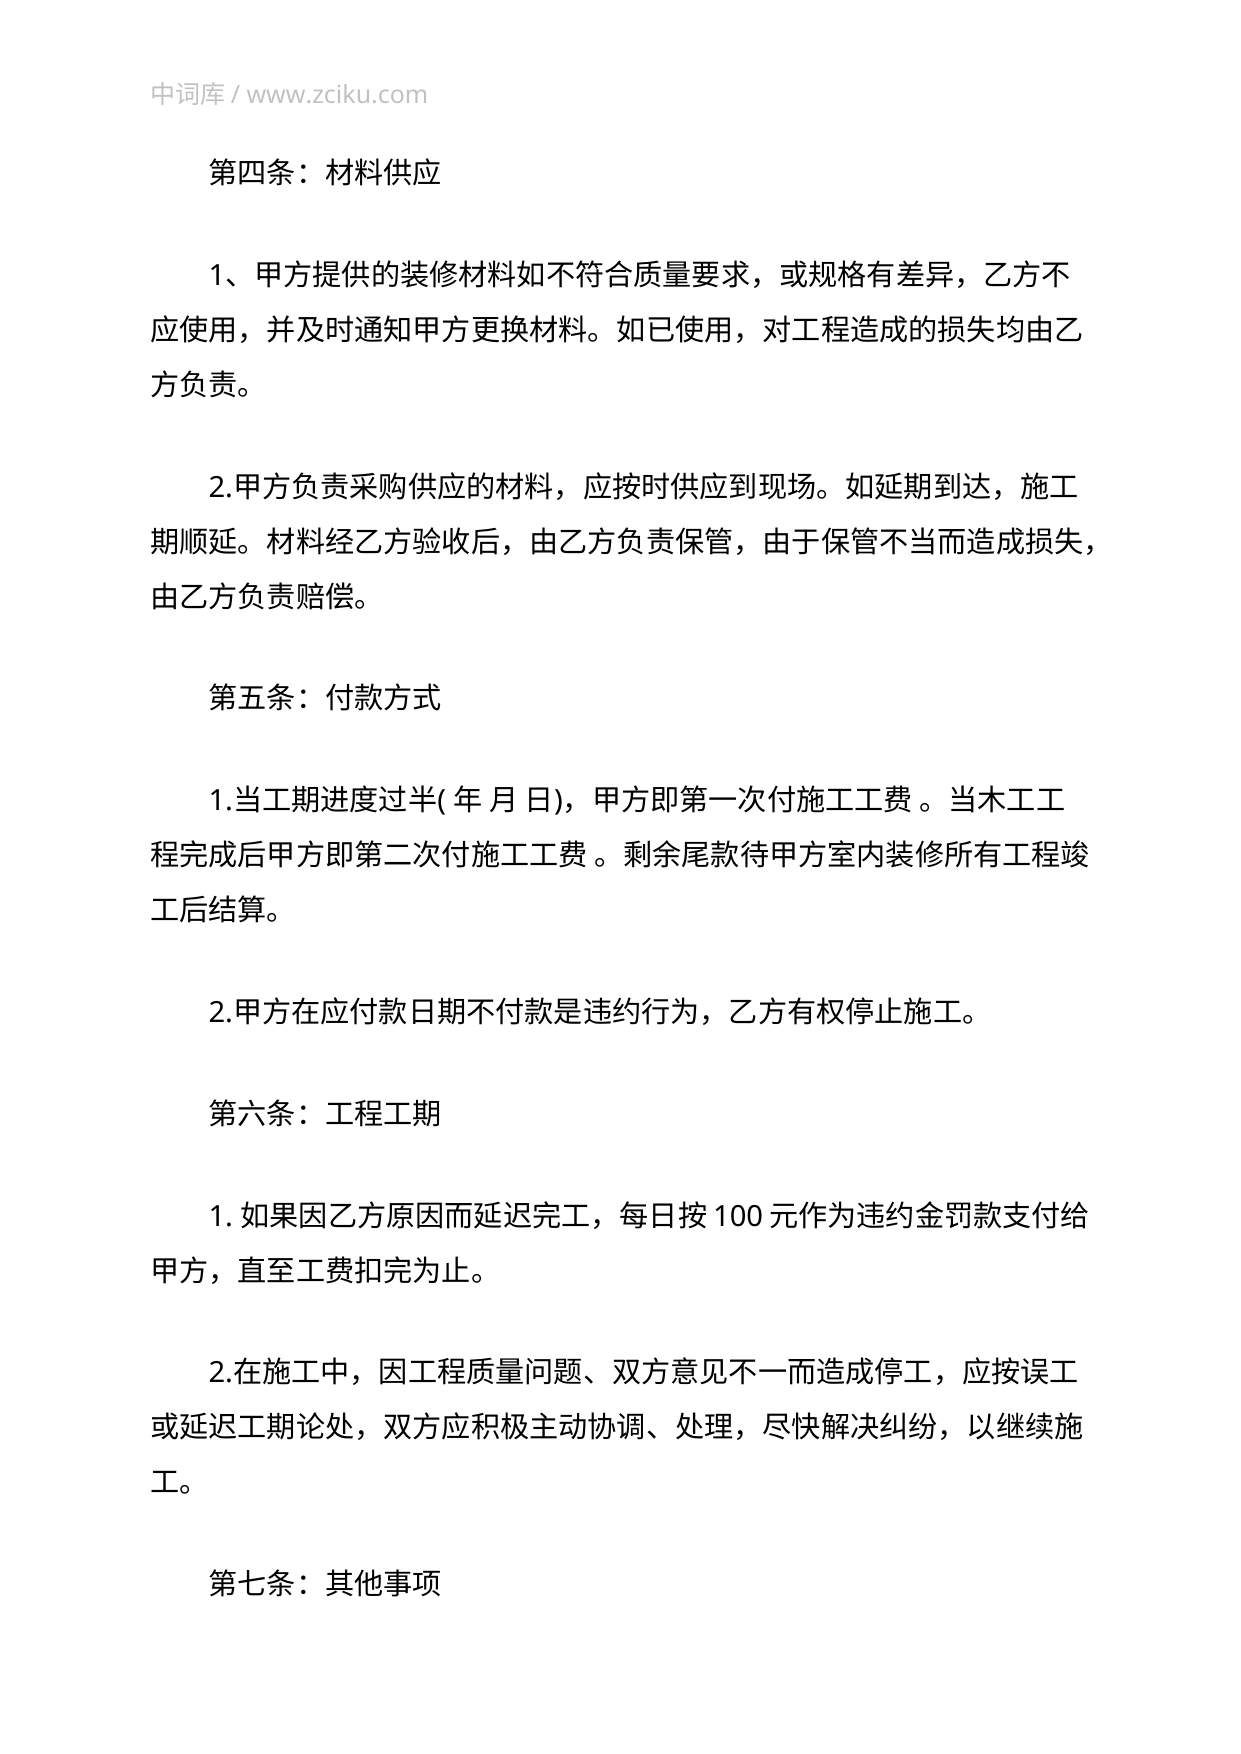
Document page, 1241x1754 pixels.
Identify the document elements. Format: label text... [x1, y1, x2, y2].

text 2.甲方在应付款日期不付款是违约行为，乙方有权停止施工。 [150, 988, 1090, 1031]
text 第四条：材料供应 [150, 150, 1090, 192]
text 2.在施工中，因工程质量问题、双方意见不一而造成停工，应按误工或延迟工期论处，双方应积极主动协调、处理，尽快解决纠纷，以继续施工。 [150, 1349, 1090, 1501]
text 第七条：其他事项 [150, 1561, 1090, 1603]
text 1、甲方提供的装修材料如不符合质量要求，或规格有差异，乙方不应使用，并及时通知甲方更换材料。如已使用，对工程造成的损失均由乙方负责。 [150, 252, 1090, 404]
text 2.甲方负责采购供应的材料，应按时供应到现场。如延期到达，施工期顺延。材料经乙方验收后，由乙方负责保管，由于保管不当而造成损失，由乙方负责赔偿。 [150, 463, 1090, 616]
text 第六条：工程工期 [150, 1091, 1090, 1133]
text 1. 如果因乙方原因而延迟完工，每日按100元作为违约金罚款支付给甲方，直至工费扣完为止。 [150, 1192, 1090, 1289]
text 第五条：付款方式 [150, 675, 1090, 717]
text 1.当工期进度过半( 年 月 日)，甲方即第一次付施工工费 。当木工工程完成后甲方即第二次付施工工费 。剩余尾款待甲方室内装修所有工程竣工后结算。 [150, 777, 1090, 929]
